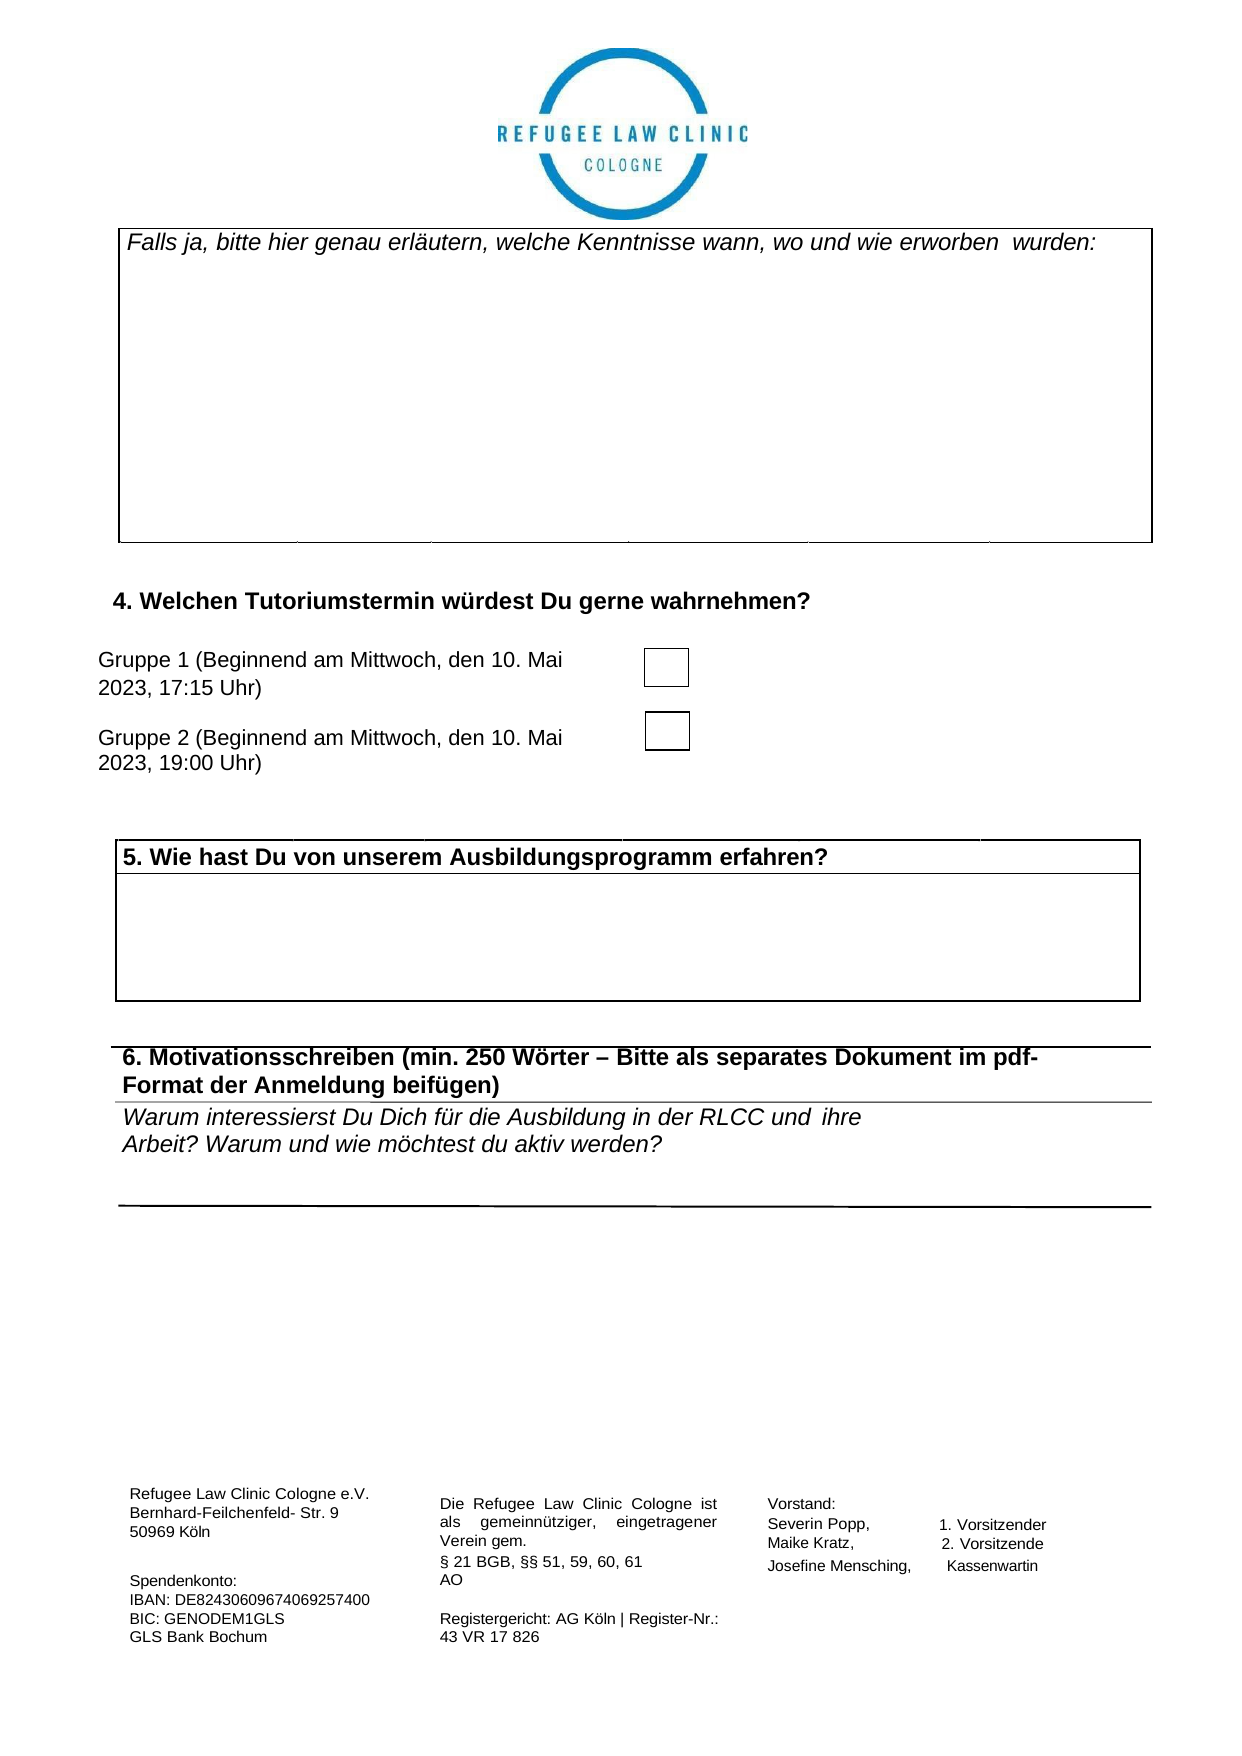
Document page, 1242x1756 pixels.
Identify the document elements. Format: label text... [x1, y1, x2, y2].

text Gruppe 2 (Beginnend am Mittwoch, den 10. Mai 2023, 19:00 Uhr) [98, 724, 611, 775]
text Vorstand: Severin Popp, [767, 1494, 871, 1533]
text Maike Kratz, [767, 1535, 909, 1552]
text Warum interessierst Du Dich für die Ausbildung in der RLCC und ihre Arbeit? Warum und wie möchtest du aktiv werden? [122, 1103, 931, 1157]
subtitle 6. Motivationsschreiben (min. 250 Wörter – Bitte als separates Dokument im pdf- Format der Anmeldung beifügen) [122, 1048, 1113, 1099]
list Vorsitzender [939, 1515, 1162, 1533]
subtitle 4. Welchen Tutoriumstermin würdest Du gerne wahrnehmen? [113, 587, 1162, 615]
text Die Refugee Law Clinic Cologne ist als gemeinnütziger, eingetragener Verein gem. [439, 1494, 717, 1550]
text Refugee Law Clinic Cologne e.V. Bernhard-Feilchenfeld- Str. 9 [129, 1484, 370, 1522]
text 50969 Köln [129, 1524, 374, 1541]
text Gruppe 1 (Beginnend am Mittwoch, den 10. Mai 2023, 17:15 Uhr) [98, 647, 611, 700]
picture [498, 48, 748, 220]
list Vorsitzende [941, 1534, 1162, 1553]
